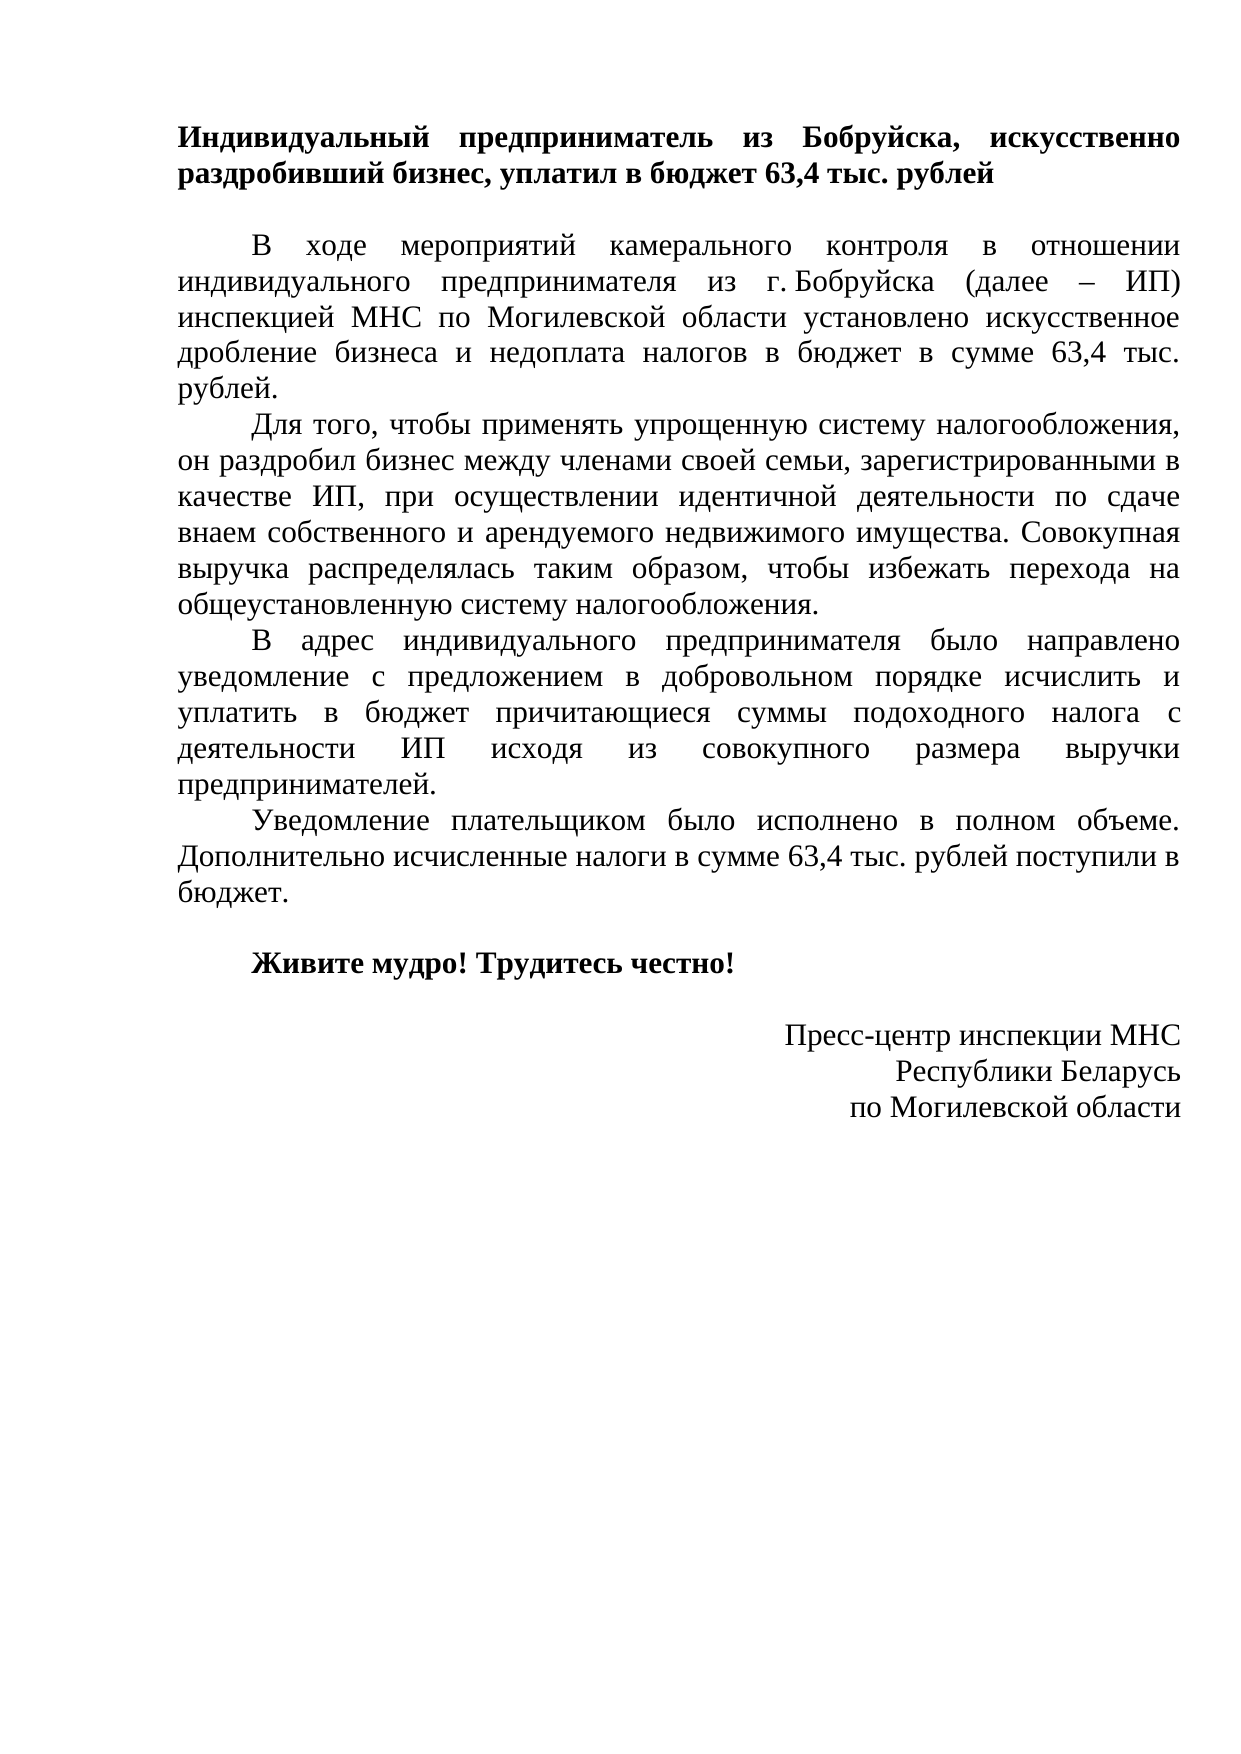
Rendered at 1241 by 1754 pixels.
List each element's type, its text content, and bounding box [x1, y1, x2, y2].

text В адрес индивидуального предпринимателя было направлено уведомление с предложением в добровольном порядке исчислить и уплатить в бюджет причитающиеся суммы подоходного налога с деятельности ИП исходя из совокупного размера выручки предпринимателей. [177, 621, 1181, 801]
text Республики Беларусь [177, 1052, 1181, 1088]
text В ходе мероприятий камерального контроля в отношении индивидуального предпринимателя из г. Бобруйска (далее – ИП) инспекцией МНС по Могилевской области установлено искусственное дробление бизнеса и недоплата налогов в бюджет в сумме 63,4 тыс. рублей. [177, 226, 1181, 406]
text Живите мудро! Трудитесь честно! [177, 945, 1181, 981]
text Пресс-центр инспекции МНС [177, 1017, 1181, 1052]
text Для того, чтобы применять упрощенную систему налогообложения, он раздробил бизнес между членами своей семьи, зарегистрированными в качестве ИП, при осуществлении идентичной деятельности по сдаче внаем собственного и арендуемого недвижимого имущества. Совокупная выручка распределялась таким образом, чтобы избежать перехода на общеустановленную систему налогообложения. [177, 406, 1181, 621]
text Уведомление плательщиком было исполнено в полном объеме. Дополнительно исчисленные налоги в сумме 63,4 тыс. рублей поступили в бюджет. [177, 801, 1181, 909]
text Индивидуальный предприниматель из Бобруйска, искусственно раздробивший бизнес, уплатил в бюджет 63,4 тыс. рублей [177, 118, 1181, 190]
text по Могилевской области [177, 1088, 1181, 1124]
